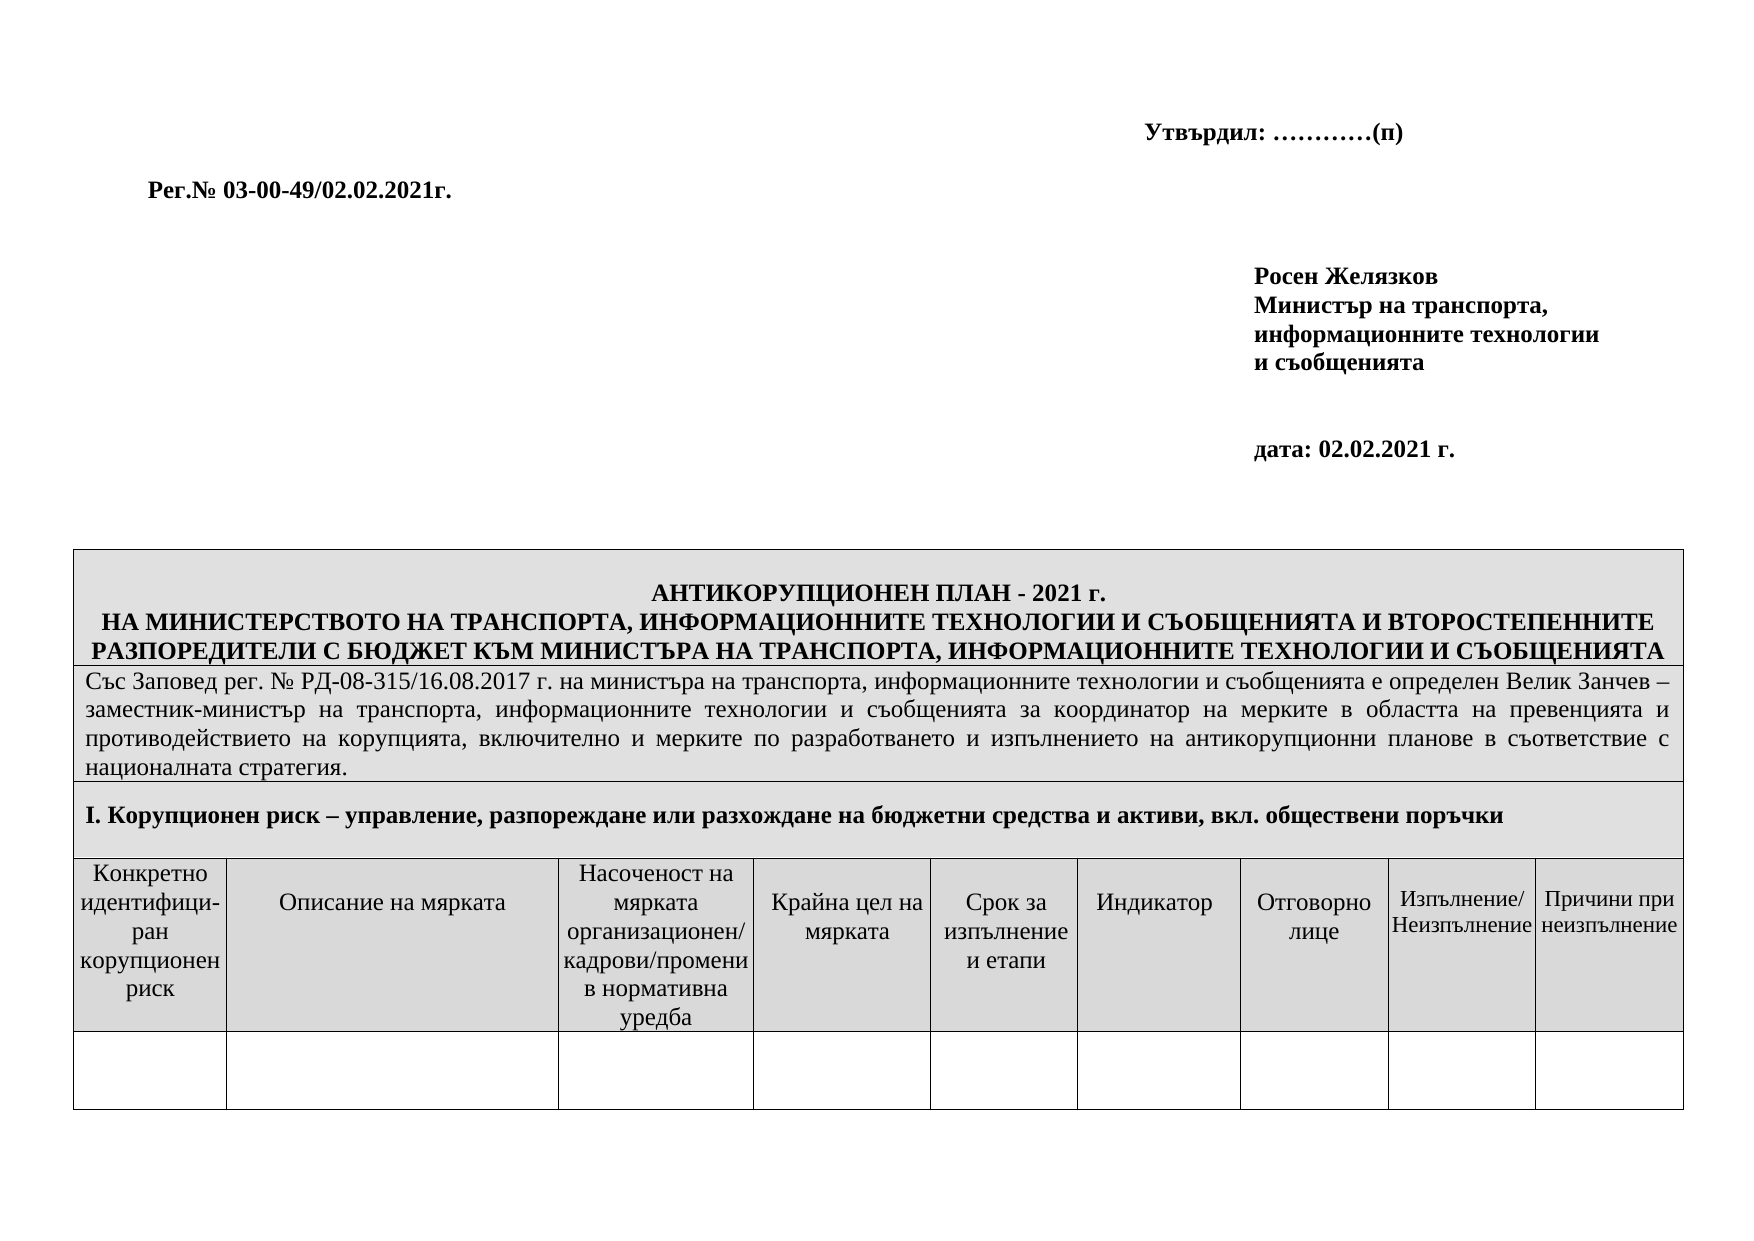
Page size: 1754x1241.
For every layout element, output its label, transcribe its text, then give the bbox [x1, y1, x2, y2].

table_cell [74, 1032, 226, 1108]
text Росен Желязков [1180, 261, 1668, 290]
table_header АНТИКОРУПЦИОНЕН ПЛАН - 2021 г. НА МИНИСТЕРСТВОТО НА ТРАНСПОРТА, ИНФОРМАЦИОННИТЕ ТЕХНОЛОГИИ И СЪОБЩЕНИЯТА И ВТОРОСТЕПЕННИТЕ РАЗПОРЕДИТЕЛИ С БЮДЖЕТ КЪМ МИНИСТЪРА НА ТРАНСПОРТА, ИНФОРМАЦИОННИТЕ ТЕХНОЛОГИИ И СЪОБЩЕНИЯТА [74, 550, 1683, 665]
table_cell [931, 859, 1077, 1031]
table_cell I. Корупционен риск – управление, разпореждане или разхождане на бюджетни средства и активи, вкл. обществени поръчки [74, 782, 1683, 857]
text дата: 02.02.2021 г. [1180, 434, 1668, 462]
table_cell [559, 859, 753, 1031]
table_cell [754, 1032, 930, 1108]
table_cell Отговорно лице [1241, 859, 1388, 1031]
table_cell [1241, 1032, 1388, 1108]
table_cell [1536, 1032, 1683, 1108]
table_cell Със Заповед рег. № РД-08-315/16.08.2017 г. на министъра на транспорта, информационните технологии и съобщенията е определен Велик Занчев – заместник-министър на транспорта, информационните технологии и съобщенията за координатор на мерките в областта на превенцията и противодействието на корупцията, включително и мерките по разработването и изпълнението на антикорупционни планове в съответствие с националната стратегия. [74, 666, 1683, 781]
table_cell [559, 1032, 753, 1108]
text Министър на транспорта, [1180, 290, 1668, 319]
table_cell [227, 1032, 558, 1108]
text Рег.№ 03-00-49/02.02.2021г. [148, 175, 1668, 204]
table_cell [931, 1032, 1077, 1108]
table_cell [1389, 1032, 1535, 1108]
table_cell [1389, 859, 1535, 1031]
text информационните технологии [1180, 319, 1668, 347]
table_cell [1078, 1032, 1240, 1108]
text и съобщенията [1180, 347, 1668, 376]
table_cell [754, 859, 930, 1031]
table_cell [1536, 859, 1683, 1031]
table_cell Описание на мярката [227, 859, 558, 1031]
table_cell Индикатор [1078, 859, 1240, 1031]
table_cell Конкретно идентифици-ран корупционен риск [74, 859, 226, 1031]
text Утвърдил: …………(п) [1106, 117, 1668, 146]
